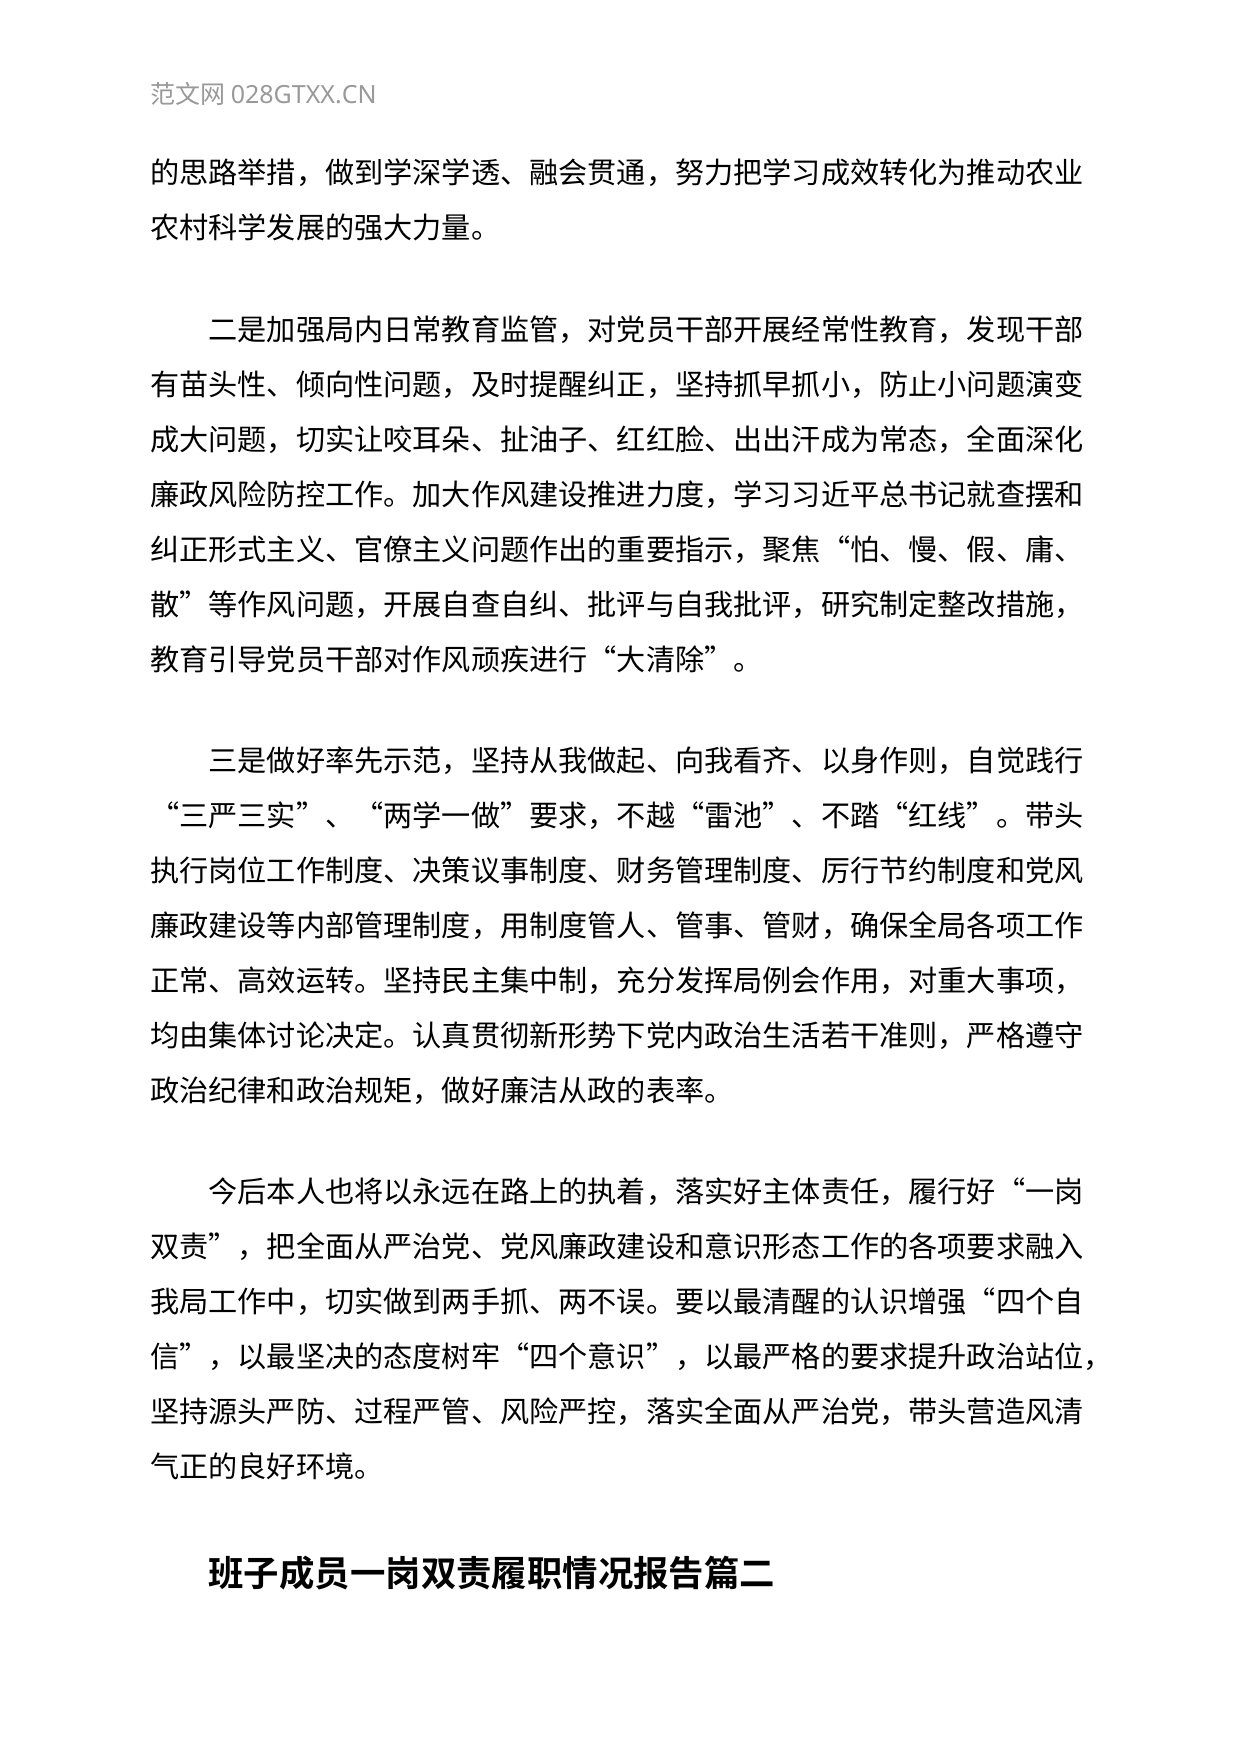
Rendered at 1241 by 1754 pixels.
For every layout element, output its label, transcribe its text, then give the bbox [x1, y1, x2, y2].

text 二是加强局内日常教育监管，对党员干部开展经常性教育，发现干部有苗头性、倾向性问题，及时提醒纠正，坚持抓早抓小，防止小问题演变成大问题，切实让咬耳朵、扯油子、红红脸、出出汗成为常态，全面深化廉政风险防控工作。加大作风建设推进力度，学习习近平总书记就查摆和纠正形式主义、官僚主义问题作出的重要指示，聚焦“怕、慢、假、庸、散”等作风问题，开展自查自纠、批评与自我批评，研究制定整改措施，教育引导党员干部对作风顽疾进行“大清除”。 [150, 307, 1090, 678]
text 今后本人也将以永远在路上的执着，落实好主体责任，履行好“一岗双责”，把全面从严治党、党风廉政建设和意识形态工作的各项要求融入我局工作中，切实做到两手抓、两不误。要以最清醒的认识增强“四个自信”，以最坚决的态度树牢“四个意识”，以最严格的要求提升政治站位，坚持源头严防、过程严管、风险严控，落实全面从严治党，带头营造风清气正的良好环境。 [150, 1169, 1090, 1486]
text 班子成员一岗双责履职情况报告篇二 [150, 1545, 1090, 1596]
text 三是做好率先示范，坚持从我做起、向我看齐、以身作则，自觉践行“三严三实”、“两学一做”要求，不越“雷池”、不踏“红线”。带头执行岗位工作制度、决策议事制度、财务管理制度、厉行节约制度和党风廉政建设等内部管理制度，用制度管人、管事、管财，确保全局各项工作正常、高效运转。坚持民主集中制，充分发挥局例会作用，对重大事项，均由集体讨论决定。认真贯彻新形势下党内政治生活若干准则，严格遵守政治纪律和政治规矩，做好廉洁从政的表率。 [150, 738, 1090, 1109]
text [150, 150, 1090, 247]
